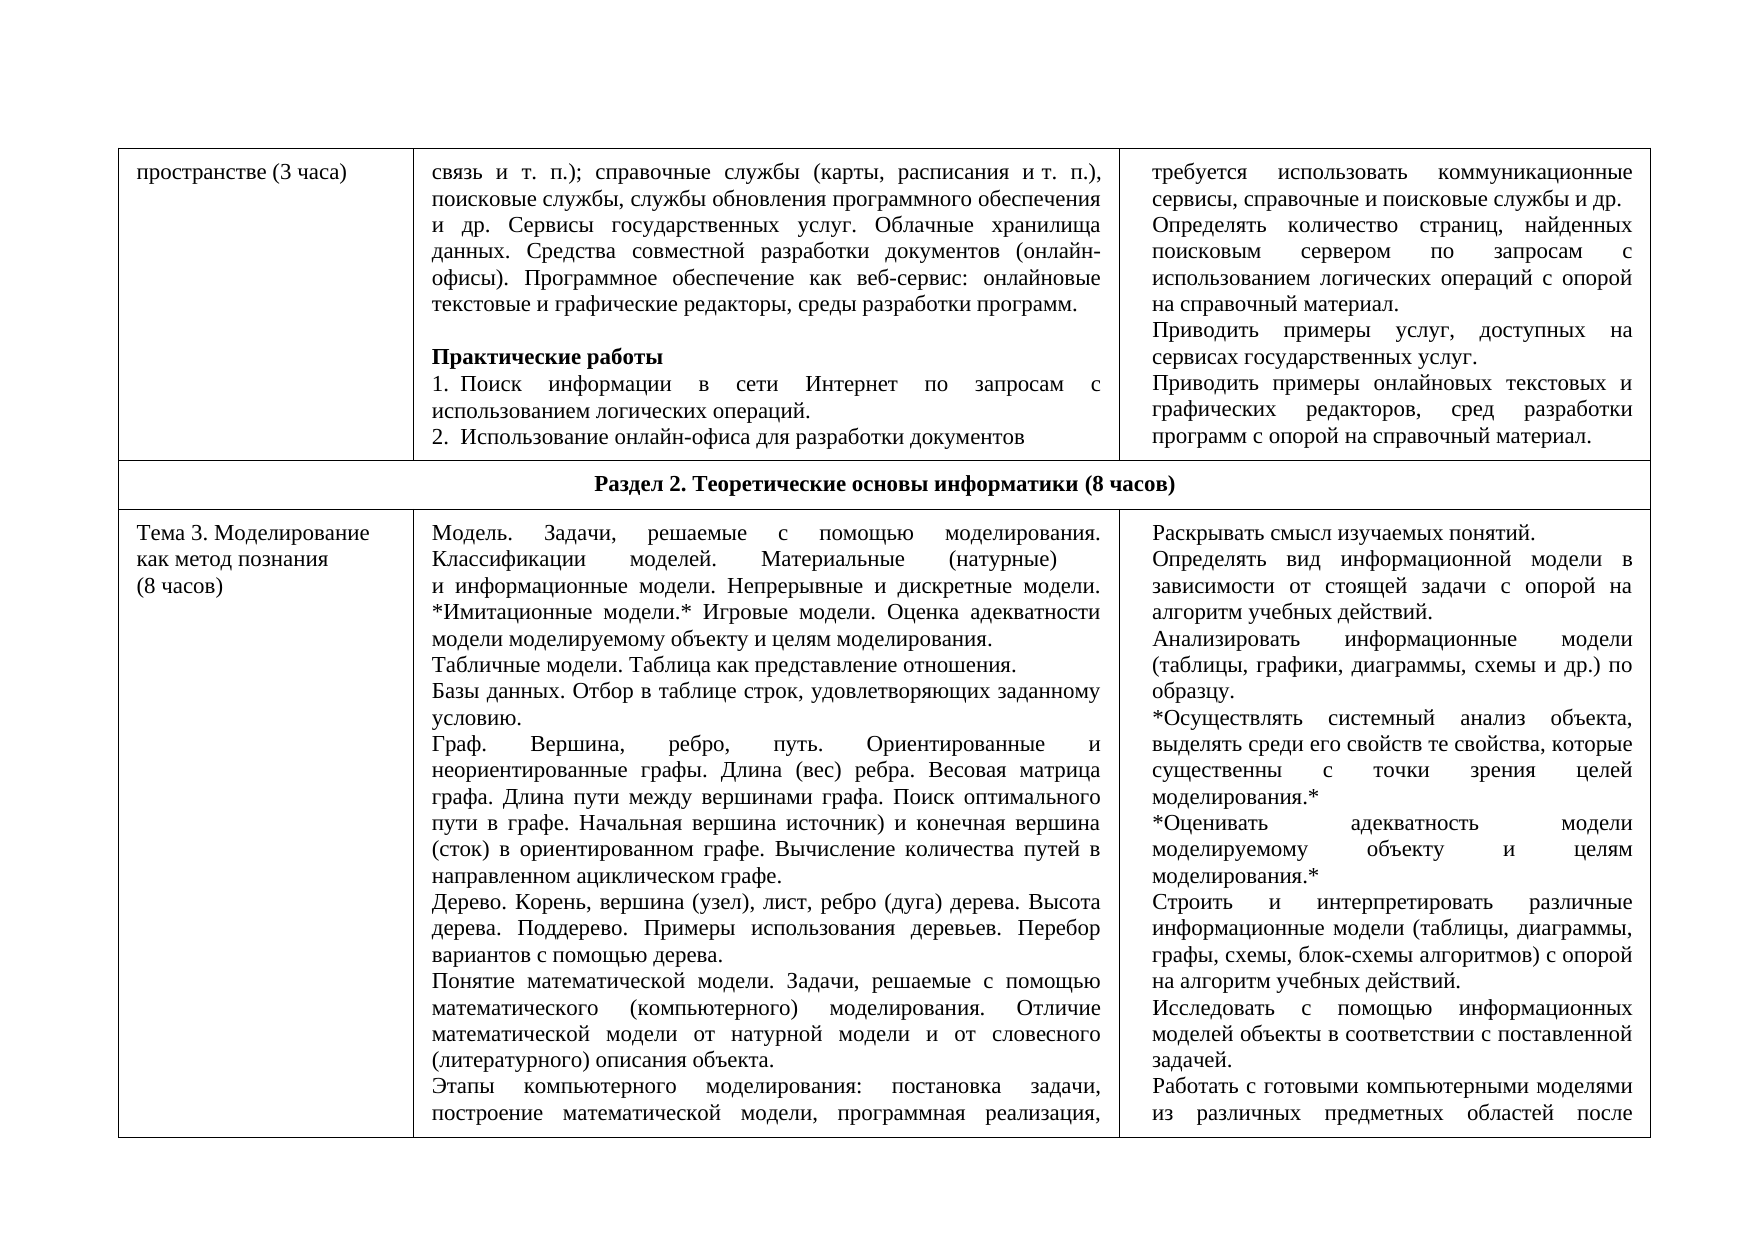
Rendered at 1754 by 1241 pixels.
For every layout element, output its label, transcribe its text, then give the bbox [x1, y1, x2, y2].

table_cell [414, 149, 1119, 460]
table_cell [119, 510, 413, 1137]
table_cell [414, 510, 1119, 1137]
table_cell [1120, 149, 1650, 460]
table_cell Раздел 2. Теоретические основы информатики (8 часов) [119, 461, 1650, 509]
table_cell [119, 149, 413, 460]
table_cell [1120, 510, 1650, 1137]
